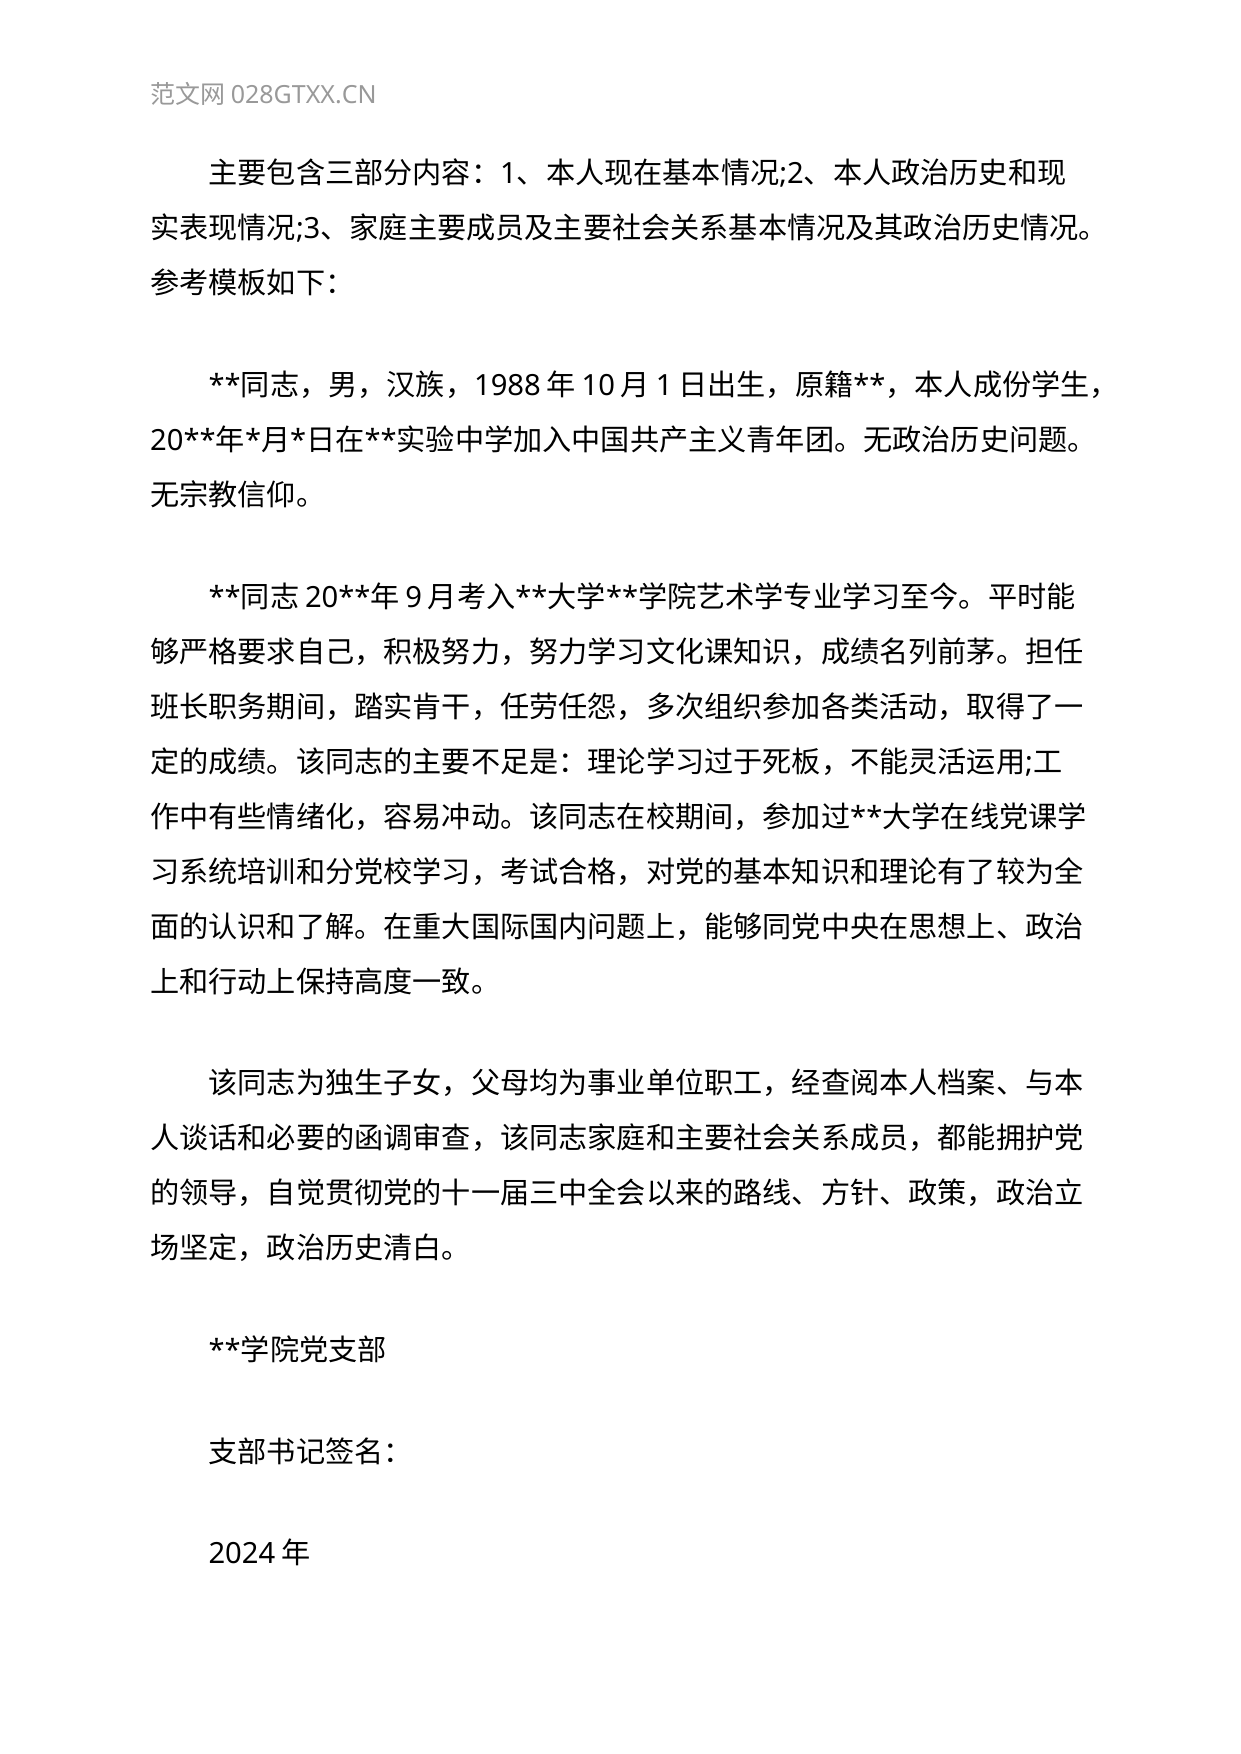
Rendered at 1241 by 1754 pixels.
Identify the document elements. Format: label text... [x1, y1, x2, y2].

text **同志，男，汉族，1988年10月1日出生，原籍**，本人成份学生，20**年*月*日在**实验中学加入中国共产主义青年团。无政治历史问题。无宗教信仰。 [150, 362, 1090, 514]
text 主要包含三部分内容：1、本人现在基本情况;2、本人政治历史和现实表现情况;3、家庭主要成员及主要社会关系基本情况及其政治历史情况。参考模板如下： [150, 150, 1090, 302]
text 支部书记签名： [150, 1428, 1090, 1471]
text 2024年 [150, 1530, 1090, 1572]
text **同志20**年9月考入**大学**学院艺术学专业学习至今。平时能够严格要求自己，积极努力，努力学习文化课知识，成绩名列前茅。担任班长职务期间，踏实肯干，任劳任怨，多次组织参加各类活动，取得了一定的成绩。该同志的主要不足是：理论学习过于死板，不能灵活运用;工作中有些情绪化，容易冲动。该同志在校期间，参加过**大学在线党课学习系统培训和分党校学习，考试合格，对党的基本知识和理论有了较为全面的认识和了解。在重大国际国内问题上，能够同党中央在思想上、政治上和行动上保持高度一致。 [150, 573, 1090, 1000]
text **学院党支部 [150, 1326, 1090, 1369]
text 该同志为独生子女，父母均为事业单位职工，经查阅本人档案、与本人谈话和必要的函调审查，该同志家庭和主要社会关系成员，都能拥护党的领导，自觉贯彻党的十一届三中全会以来的路线、方针、政策，政治立场坚定，政治历史清白。 [150, 1060, 1090, 1267]
